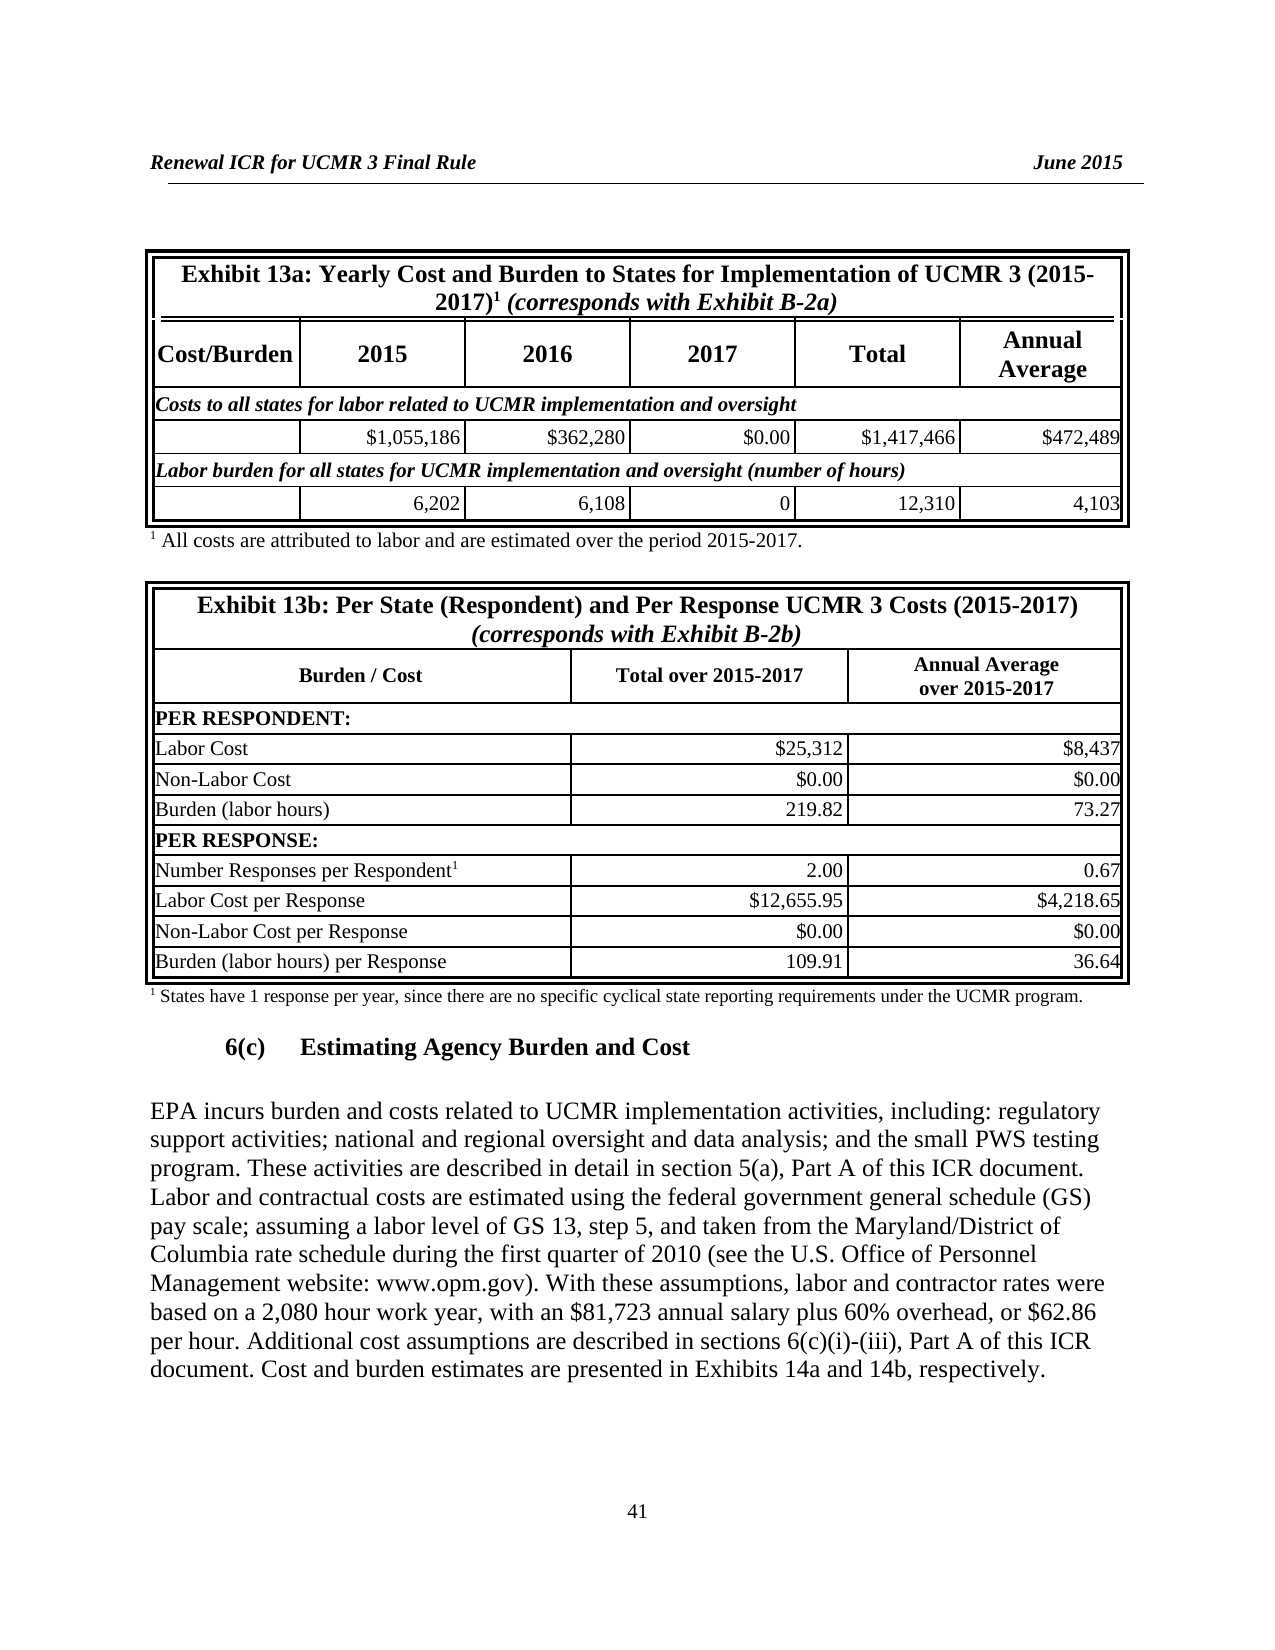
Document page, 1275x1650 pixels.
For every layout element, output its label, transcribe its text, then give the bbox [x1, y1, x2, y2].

table_cell Burden / Cost [155, 650, 570, 702]
table_cell 2017 [631, 322, 794, 386]
table_cell Costs to all states for labor related to UCMR implementation and oversight [155, 388, 1120, 419]
text 1 All costs are attributed to labor and are estimated over the period 2015-2017. [150, 528, 1125, 552]
table_cell $8,437 [849, 735, 1120, 763]
table_cell PER RESPONDENT: [155, 704, 1120, 733]
table_cell Labor burden for all states for UCMR implementation and oversight (number of hours) [155, 454, 1120, 486]
table_cell Annual Average over 2015-2017 [849, 650, 1120, 702]
table_cell 2015 [301, 322, 464, 386]
table_cell Cost/Burden [150, 316, 299, 386]
table_header Exhibit 13a: Yearly Cost and Burden to States for Implementation of UCMR 3 (2015-2017)1 (corresponds with Exhibit B-2a) [150, 253, 1125, 316]
table_cell $0.00 [631, 421, 794, 452]
table_cell $362,280 [466, 421, 629, 452]
table_cell $472,489 [961, 421, 1120, 452]
table_cell Total over 2015-2017 [572, 650, 847, 702]
table_cell 109.91 [572, 948, 847, 976]
table_cell 6,108 [466, 487, 629, 519]
table_cell PER RESPONSE: [155, 826, 1120, 854]
table_cell Non-Labor Cost [155, 765, 570, 793]
table_cell Number Responses per Respondent1 [155, 856, 570, 885]
subtitle 6(c) Estimating Agency Burden and Cost [225, 1032, 1125, 1061]
table_cell 0.67 [849, 856, 1120, 885]
table_cell $0.00 [849, 765, 1120, 793]
table_cell 219.82 [572, 796, 847, 824]
table_header Exhibit 13b: Per State (Respondent) and Per Response UCMR 3 Costs (2015-2017) (corresponds with Exhibit B-2b) [150, 584, 1125, 648]
table_cell $25,312 [572, 735, 847, 763]
table_cell $0.00 [572, 917, 847, 946]
table_cell 2.00 [572, 856, 847, 885]
table_cell 4,103 [961, 487, 1120, 519]
table_cell $4,218.65 [849, 887, 1120, 915]
table_cell [155, 421, 299, 452]
table_cell 0 [631, 487, 794, 519]
text EPA incurs burden and costs related to UCMR implementation activities, including: regulatory support activities; national and regional oversight and data analysis; and the small PWS testing program. These activities are described in detail in section 5(a), Part A of this ICR document. Labor and contractual costs are estimated using the federal government general schedule (GS) pay scale; assuming a labor level of GS 13, step 5, and taken from the Maryland/District of Columbia rate schedule during the first quarter of 2010 (see the U.S. Office of Personnel Management website: www.opm.gov). With these assumptions, labor and contractor rates were based on a 2,080 hour work year, with an $81,723 annual salary plus 60% overhead, or $62.86 per hour. Additional cost assumptions are described in sections 6(c)(i)-(iii), Part A of this ICR document. Cost and burden estimates are presented in Exhibits 14a and 14b, respectively. [150, 1096, 1125, 1383]
table_cell $12,655.95 [572, 887, 847, 915]
table_cell $0.00 [572, 765, 847, 793]
table_cell $0.00 [849, 917, 1120, 946]
table_cell 36.64 [849, 948, 1120, 976]
table_cell Total [796, 322, 959, 386]
table_cell $1,055,186 [301, 421, 464, 452]
table_cell Burden (labor hours) per Response [155, 948, 570, 976]
table_cell Annual Average [961, 316, 1125, 386]
table_cell Non-Labor Cost per Response [155, 917, 570, 946]
table_cell Labor Cost [155, 735, 570, 763]
table_cell 2016 [466, 322, 629, 386]
table_cell 73.27 [849, 796, 1120, 824]
table_cell [155, 487, 299, 519]
table_cell Labor Cost per Response [155, 887, 570, 915]
table_cell Burden (labor hours) [155, 796, 570, 824]
table_cell 12,310 [796, 487, 959, 519]
table_cell 6,202 [301, 487, 464, 519]
table_cell $1,417,466 [796, 421, 959, 452]
text 1 States have 1 response per year, since there are no specific cyclical state reporting requirements under the UCMR program. [150, 985, 1125, 1007]
